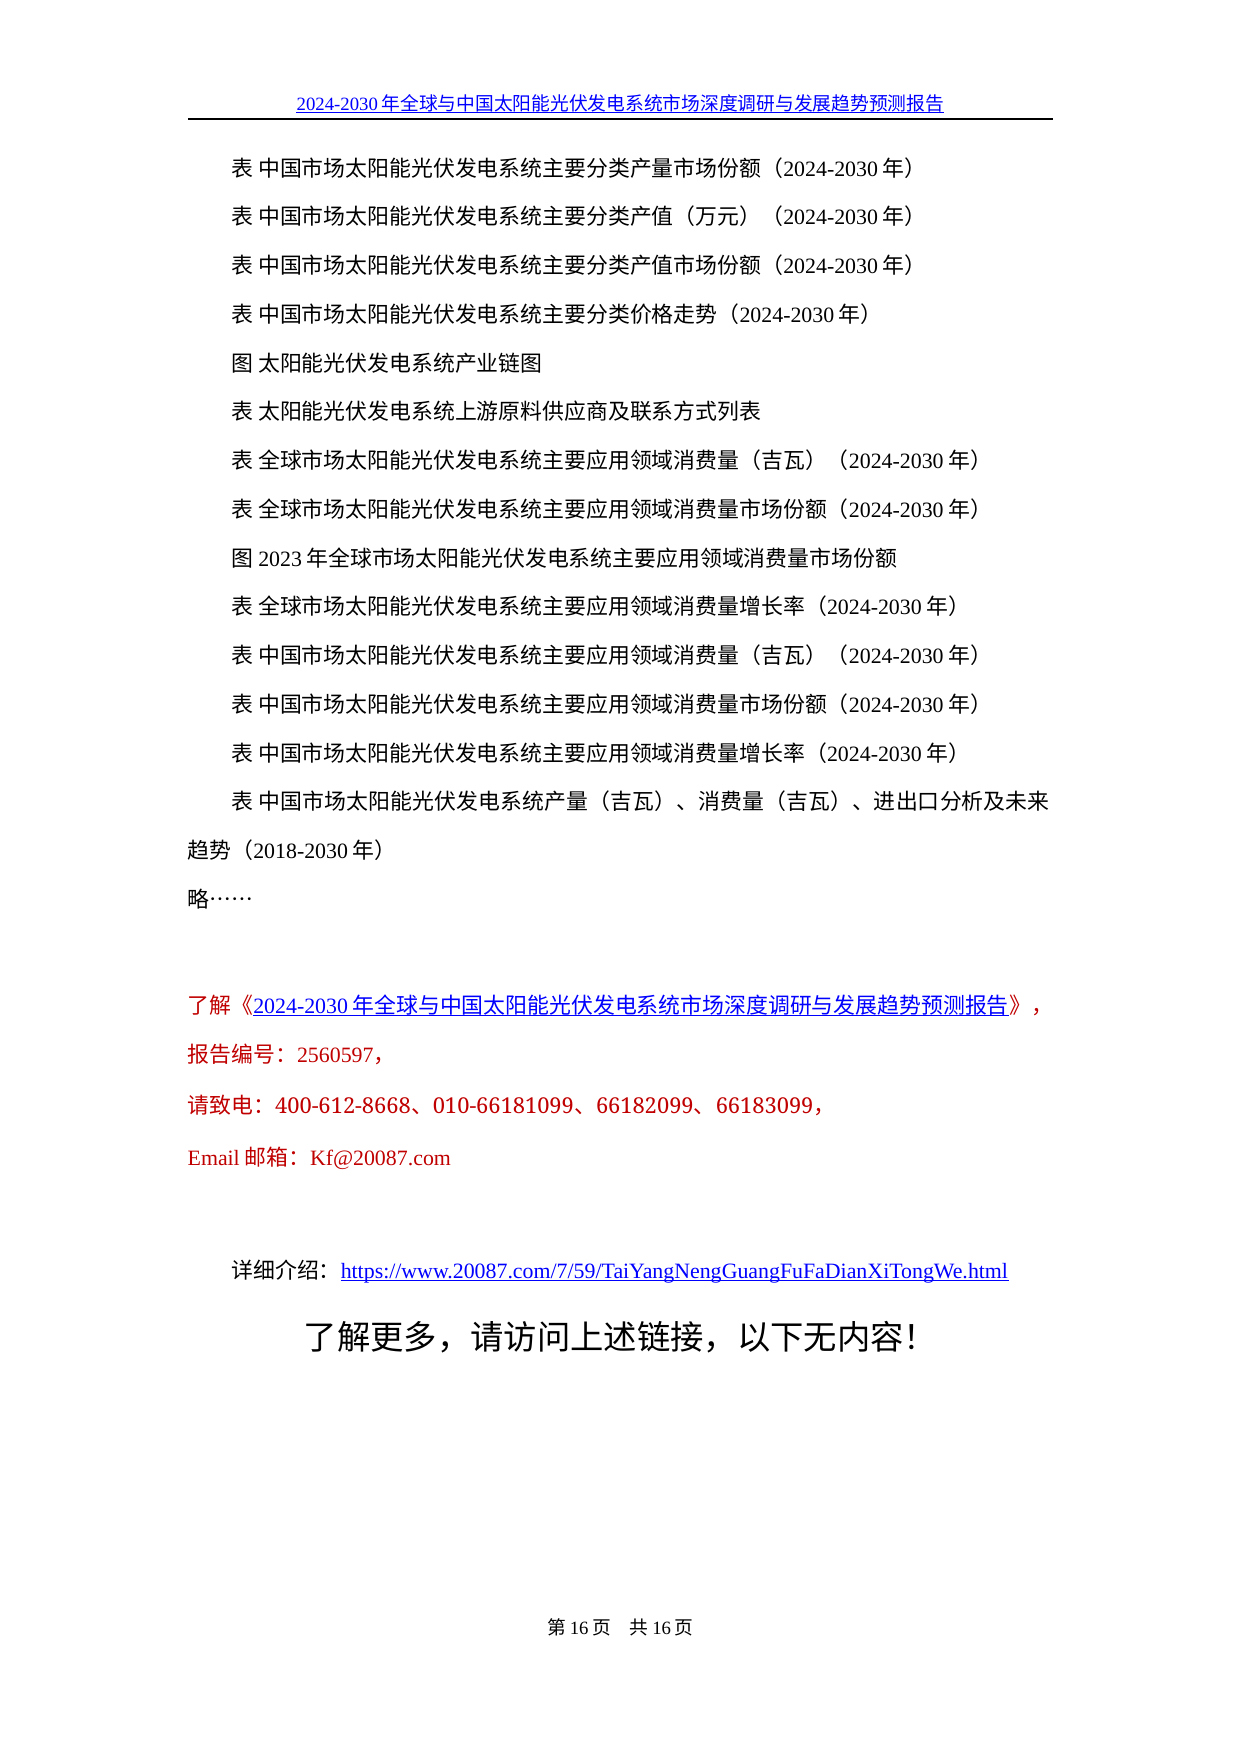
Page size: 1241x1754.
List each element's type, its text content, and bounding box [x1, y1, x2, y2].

text Email邮箱：Kf@20087.com [187, 1140, 1053, 1172]
title 了解更多，请访问上述链接，以下无内容！ [187, 1303, 1053, 1368]
text 了解《2024-2030年全球与中国太阳能光伏发电系统市场深度调研与发展趋势预测报告》，报告编号：2560597， [187, 988, 1053, 1069]
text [187, 150, 1053, 914]
text 详细介绍：https://www.20087.com/7/59/TaiYangNengGuangFuFaDianXiTongWe.html [187, 1253, 1053, 1285]
text 请致电：400-612-8668、010-66181099、66182099、66183099， [187, 1088, 1053, 1121]
